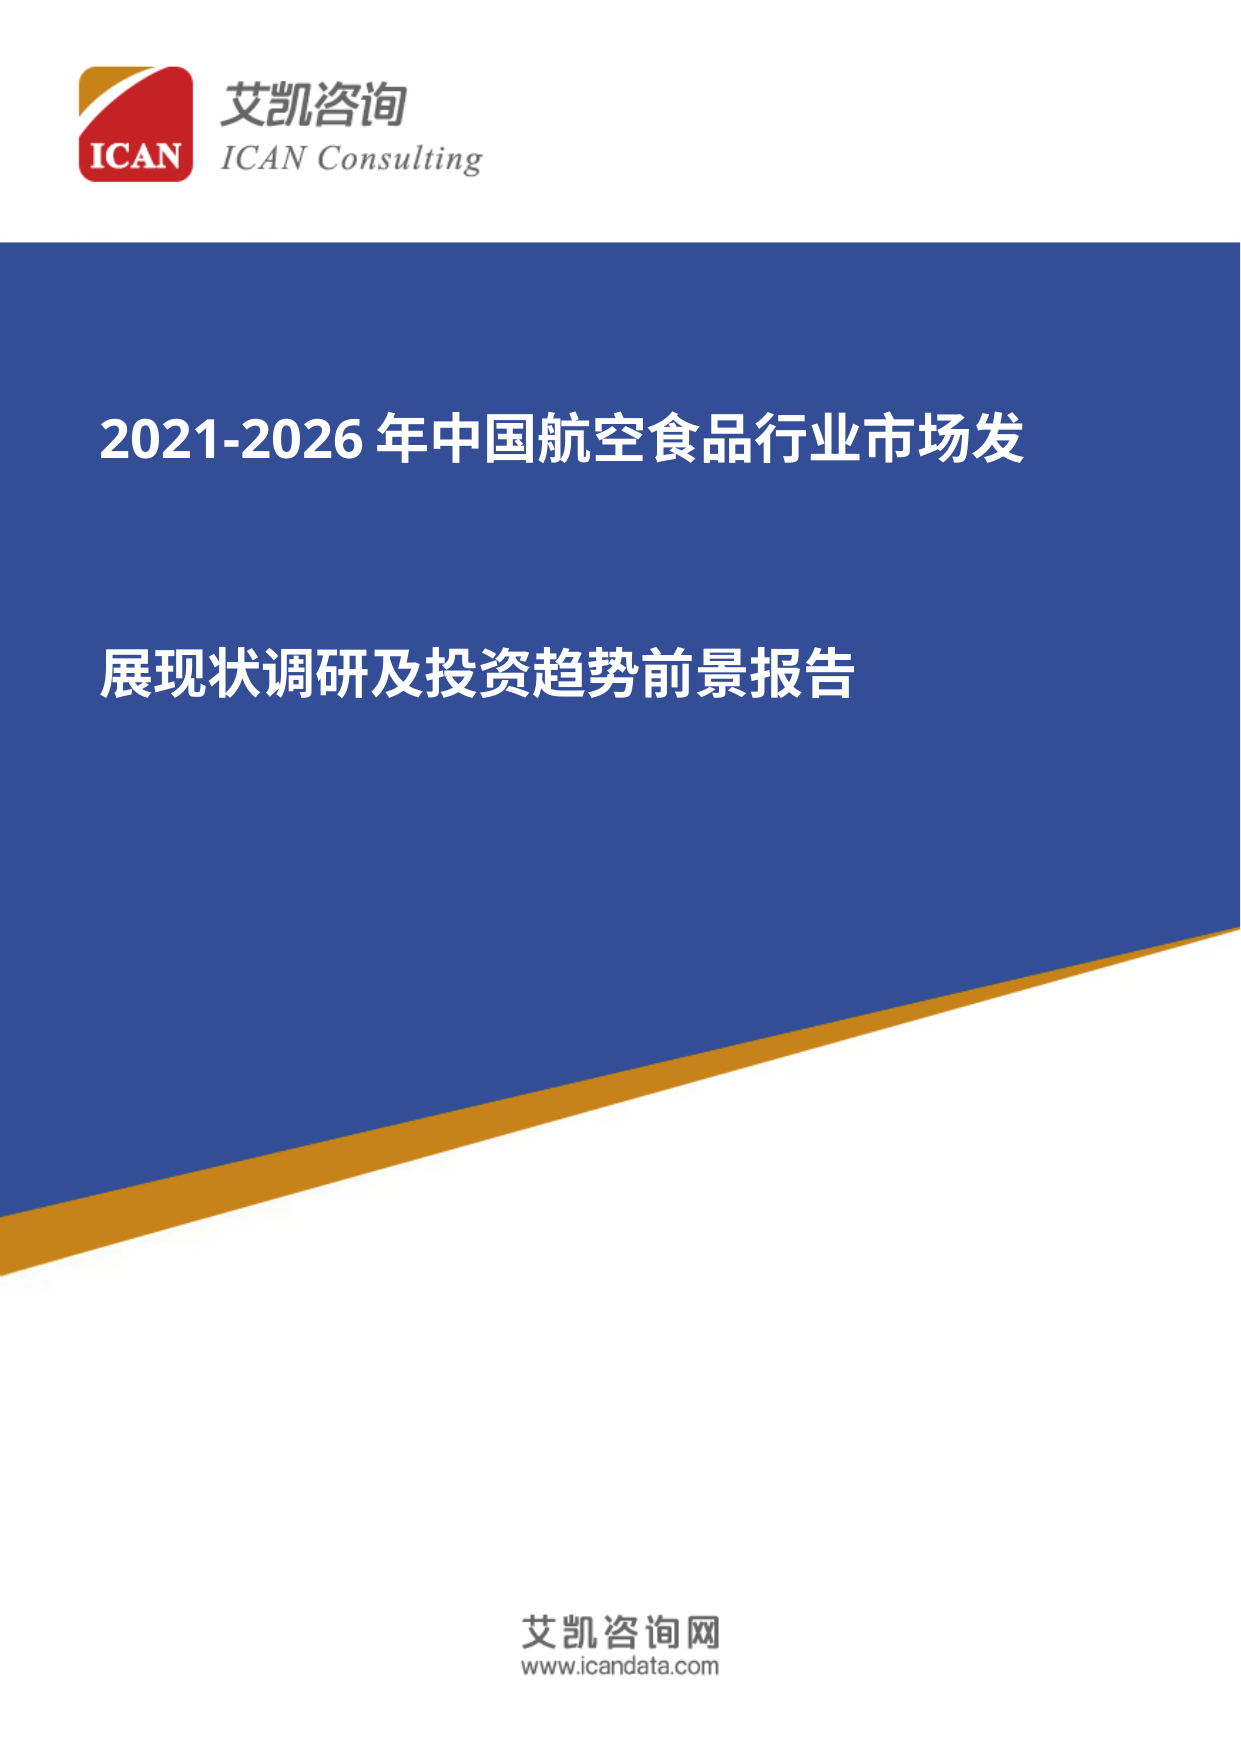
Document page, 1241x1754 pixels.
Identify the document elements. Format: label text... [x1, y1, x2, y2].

subtitle 2021-2026年中国航空食品行业市场发展现状调研及投资趋势前景报告 [99, 386, 1053, 718]
picture [0, 5, 1241, 1754]
